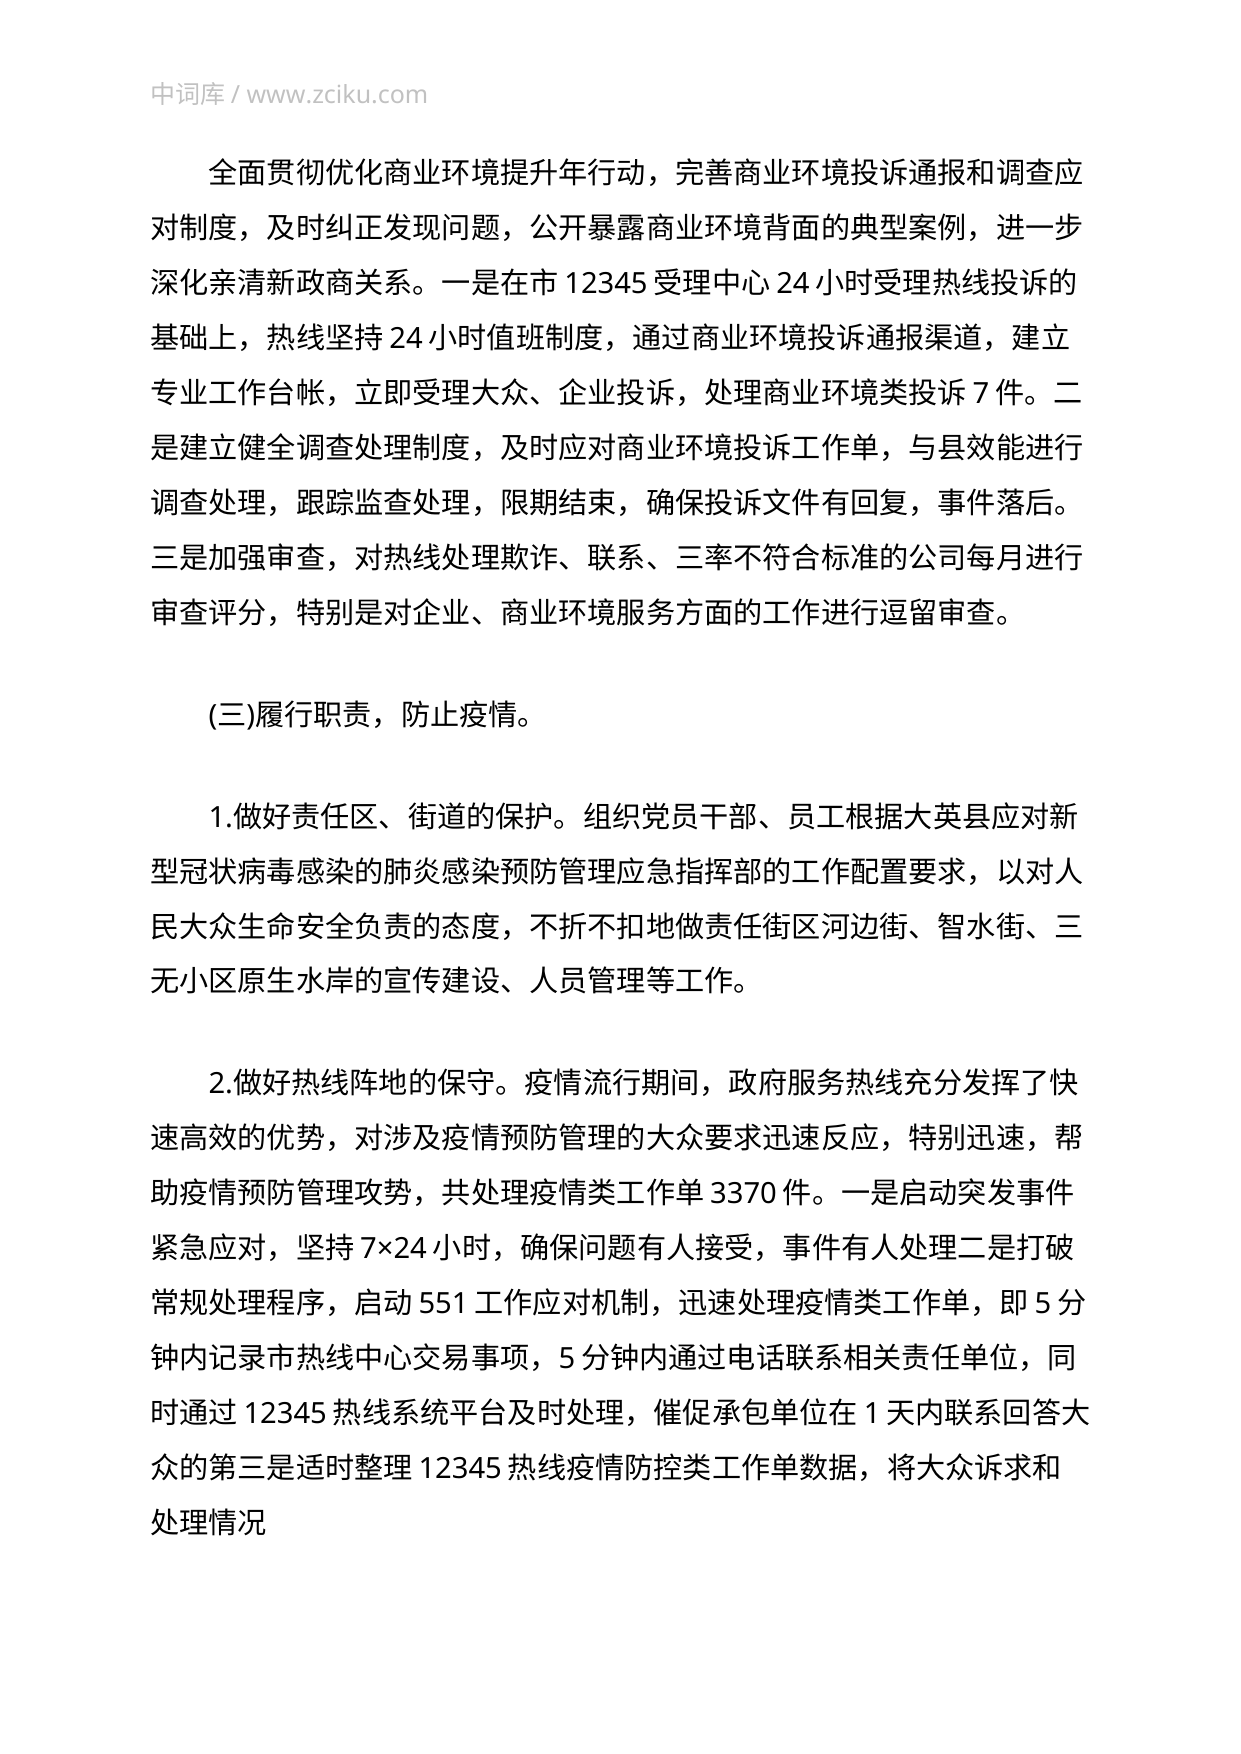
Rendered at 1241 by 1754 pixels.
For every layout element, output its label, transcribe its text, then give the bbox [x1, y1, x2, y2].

text (三)履行职责，防止疫情。 [150, 691, 1090, 734]
text 全面贯彻优化商业环境提升年行动，完善商业环境投诉通报和调查应对制度，及时纠正发现问题，公开暴露商业环境背面的典型案例，进一步深化亲清新政商关系。一是在市12345受理中心24小时受理热线投诉的基础上，热线坚持24小时值班制度，通过商业环境投诉通报渠道，建立专业工作台帐，立即受理大众、企业投诉，处理商业环境类投诉7件。二是建立健全调查处理制度，及时应对商业环境投诉工作单，与县效能进行调查处理，跟踪监查处理，限期结束，确保投诉文件有回复，事件落后。三是加强审查，对热线处理欺诈、联系、三率不符合标准的公司每月进行审查评分，特别是对企业、商业环境服务方面的工作进行逗留审查。 [150, 150, 1090, 632]
text 1.做好责任区、街道的保护。组织党员干部、员工根据大英县应对新型冠状病毒感染的肺炎感染预防管理应急指挥部的工作配置要求，以对人民大众生命安全负责的态度，不折不扣地做责任街区河边街、智水街、三无小区原生水岸的宣传建设、人员管理等工作。 [150, 793, 1090, 1000]
text 2.做好热线阵地的保守。疫情流行期间，政府服务热线充分发挥了快速高效的优势，对涉及疫情预防管理的大众要求迅速反应，特别迅速，帮助疫情预防管理攻势，共处理疫情类工作单3370件。一是启动突发事件紧急应对，坚持7×24小时，确保问题有人接受，事件有人处理二是打破常规处理程序，启动551工作应对机制，迅速处理疫情类工作单，即5分钟内记录市热线中心交易事项，5分钟内通过电话联系相关责任单位，同时通过12345热线系统平台及时处理，催促承包单位在1天内联系回答大众的第三是适时整理12345热线疫情防控类工作单数据，将大众诉求和处理情况 [150, 1060, 1090, 1542]
